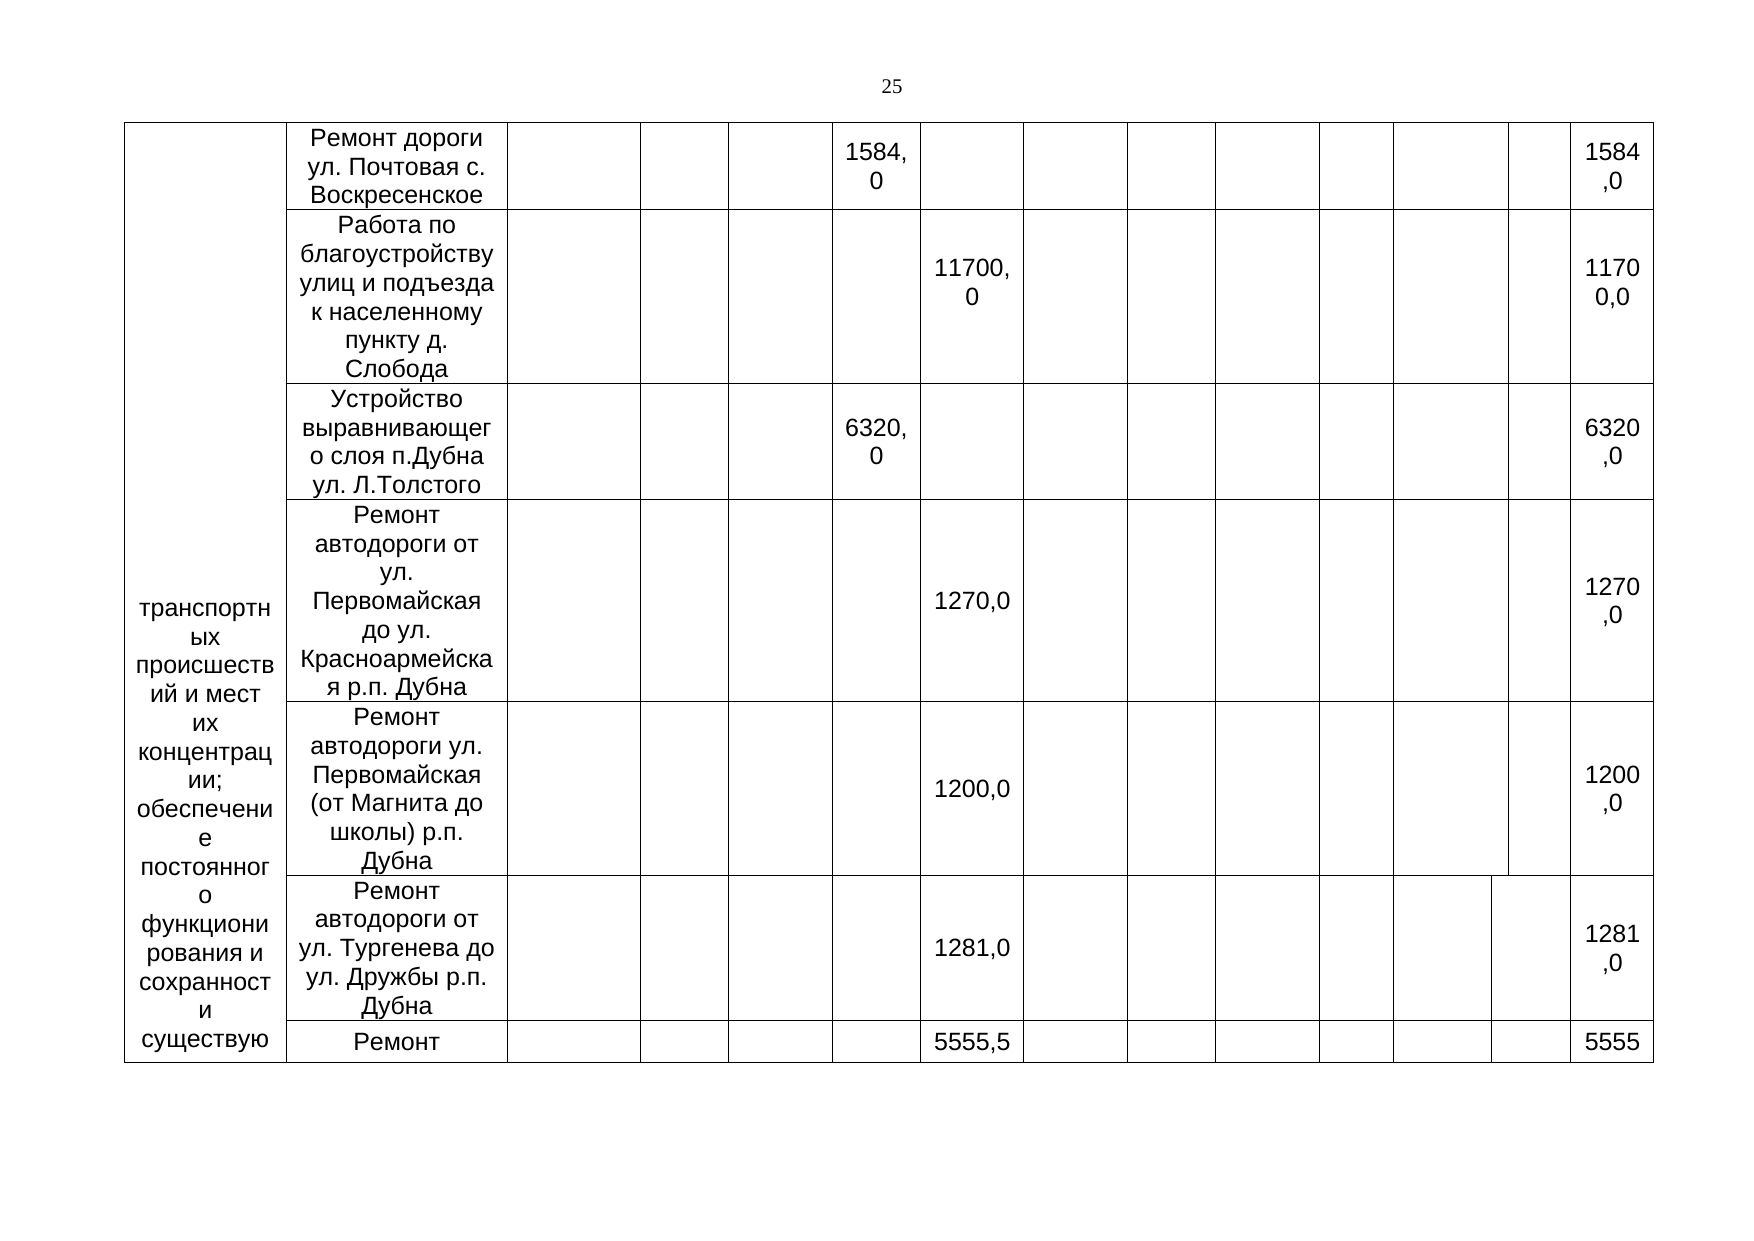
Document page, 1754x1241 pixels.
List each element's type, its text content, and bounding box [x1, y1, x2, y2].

table_cell Устройство выравнивающего слоя п.Дубна ул. Л.Толстого [287, 384, 507, 499]
table_cell [1128, 876, 1215, 1019]
table_cell [1216, 500, 1319, 701]
table_cell [1128, 210, 1215, 383]
table_cell [1216, 123, 1319, 209]
table_cell [1128, 123, 1215, 209]
table_cell [1024, 702, 1127, 875]
table_cell [508, 876, 640, 1019]
table_cell [1492, 876, 1570, 1019]
table_cell [833, 1021, 920, 1062]
table_cell [508, 702, 640, 875]
table_cell [1128, 500, 1215, 701]
table_cell [1394, 210, 1508, 383]
table_cell Ремонт автодороги от ул. Тургенева до ул. Дружбы р.п. Дубна [287, 876, 507, 1019]
table_cell 1281,0 [921, 876, 1023, 1019]
table_cell [1509, 384, 1570, 499]
table_cell [729, 384, 832, 499]
table_cell [921, 384, 1023, 499]
table_cell [1128, 1021, 1215, 1062]
table_cell 1200,0 [921, 702, 1023, 875]
table_cell [1024, 384, 1127, 499]
table_cell [729, 123, 832, 209]
table_cell [833, 210, 920, 383]
table_cell [1509, 123, 1570, 209]
table_cell Ремонт дороги ул. Почтовая с. Воскресенское [287, 123, 507, 209]
table_cell [508, 384, 640, 499]
table_cell [508, 123, 640, 209]
table_cell [921, 123, 1023, 209]
table_cell [1024, 123, 1127, 209]
table_cell 1270,0 [921, 500, 1023, 701]
table_cell [1320, 1021, 1393, 1062]
table_cell [729, 210, 832, 383]
table_cell [1394, 384, 1508, 499]
table_cell [1320, 123, 1393, 209]
table_cell [833, 500, 920, 701]
table_cell [641, 876, 728, 1019]
table_cell [729, 702, 832, 875]
table_cell 5555,5 [1571, 1021, 1653, 1062]
table_cell [641, 702, 728, 875]
table_cell [508, 210, 640, 383]
table_cell [1320, 384, 1393, 499]
table_cell 1270,0 [1571, 500, 1653, 701]
table_cell [729, 1021, 832, 1062]
table_cell [1509, 702, 1570, 875]
table_cell 1200,0 [1571, 702, 1653, 875]
table_cell [1320, 210, 1393, 383]
table_cell Ремонт автодороги ул. Первомайская (от Магнита до школы) р.п. Дубна [287, 702, 507, 875]
table_cell [1509, 210, 1570, 383]
table_cell [729, 500, 832, 701]
table_cell [1320, 876, 1393, 1019]
table_cell [1128, 384, 1215, 499]
table_cell [1024, 500, 1127, 701]
table_cell [508, 500, 640, 701]
table_cell [1216, 702, 1319, 875]
table_cell 1584,0 [1571, 123, 1653, 209]
table_cell [1128, 702, 1215, 875]
table_cell [1216, 384, 1319, 499]
table_cell [1216, 210, 1319, 383]
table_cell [287, 1021, 507, 1062]
table_cell [1394, 876, 1491, 1019]
table_cell [1216, 1021, 1319, 1062]
table_cell [641, 210, 728, 383]
table_cell [1320, 500, 1393, 701]
table_cell [1394, 500, 1508, 701]
table_cell 1584,0 [833, 123, 920, 209]
table_cell [1492, 1021, 1570, 1062]
table_cell 11700,0 [921, 210, 1023, 383]
table_cell [1216, 876, 1319, 1019]
table_cell [641, 1021, 728, 1062]
table_cell Работа по благоустройству улиц и подъезда к населенному пункту д. Слобода [287, 210, 507, 383]
table_cell [1394, 702, 1508, 875]
table_cell [1024, 210, 1127, 383]
table_cell [641, 123, 728, 209]
table_cell 6320,0 [833, 384, 920, 499]
table_cell 6320,0 [1571, 384, 1653, 499]
table_cell [1320, 702, 1393, 875]
table_cell [1024, 1021, 1127, 1062]
table_cell [1394, 123, 1508, 209]
table_cell [508, 1021, 640, 1062]
table_cell 11700,0 [1571, 210, 1653, 383]
table_cell [641, 384, 728, 499]
table_cell [729, 876, 832, 1019]
table_cell [641, 500, 728, 701]
table_cell [1394, 1021, 1491, 1062]
table_cell [833, 876, 920, 1019]
table_cell [833, 702, 920, 875]
table_cell [1509, 500, 1570, 701]
table_cell [1024, 876, 1127, 1019]
table_cell Ремонт автодороги от ул. Первомайская до ул. Красноармейская р.п. Дубна [287, 500, 507, 701]
table_cell 5555,5 [921, 1021, 1023, 1062]
table_cell 1281,0 [1571, 876, 1653, 1019]
